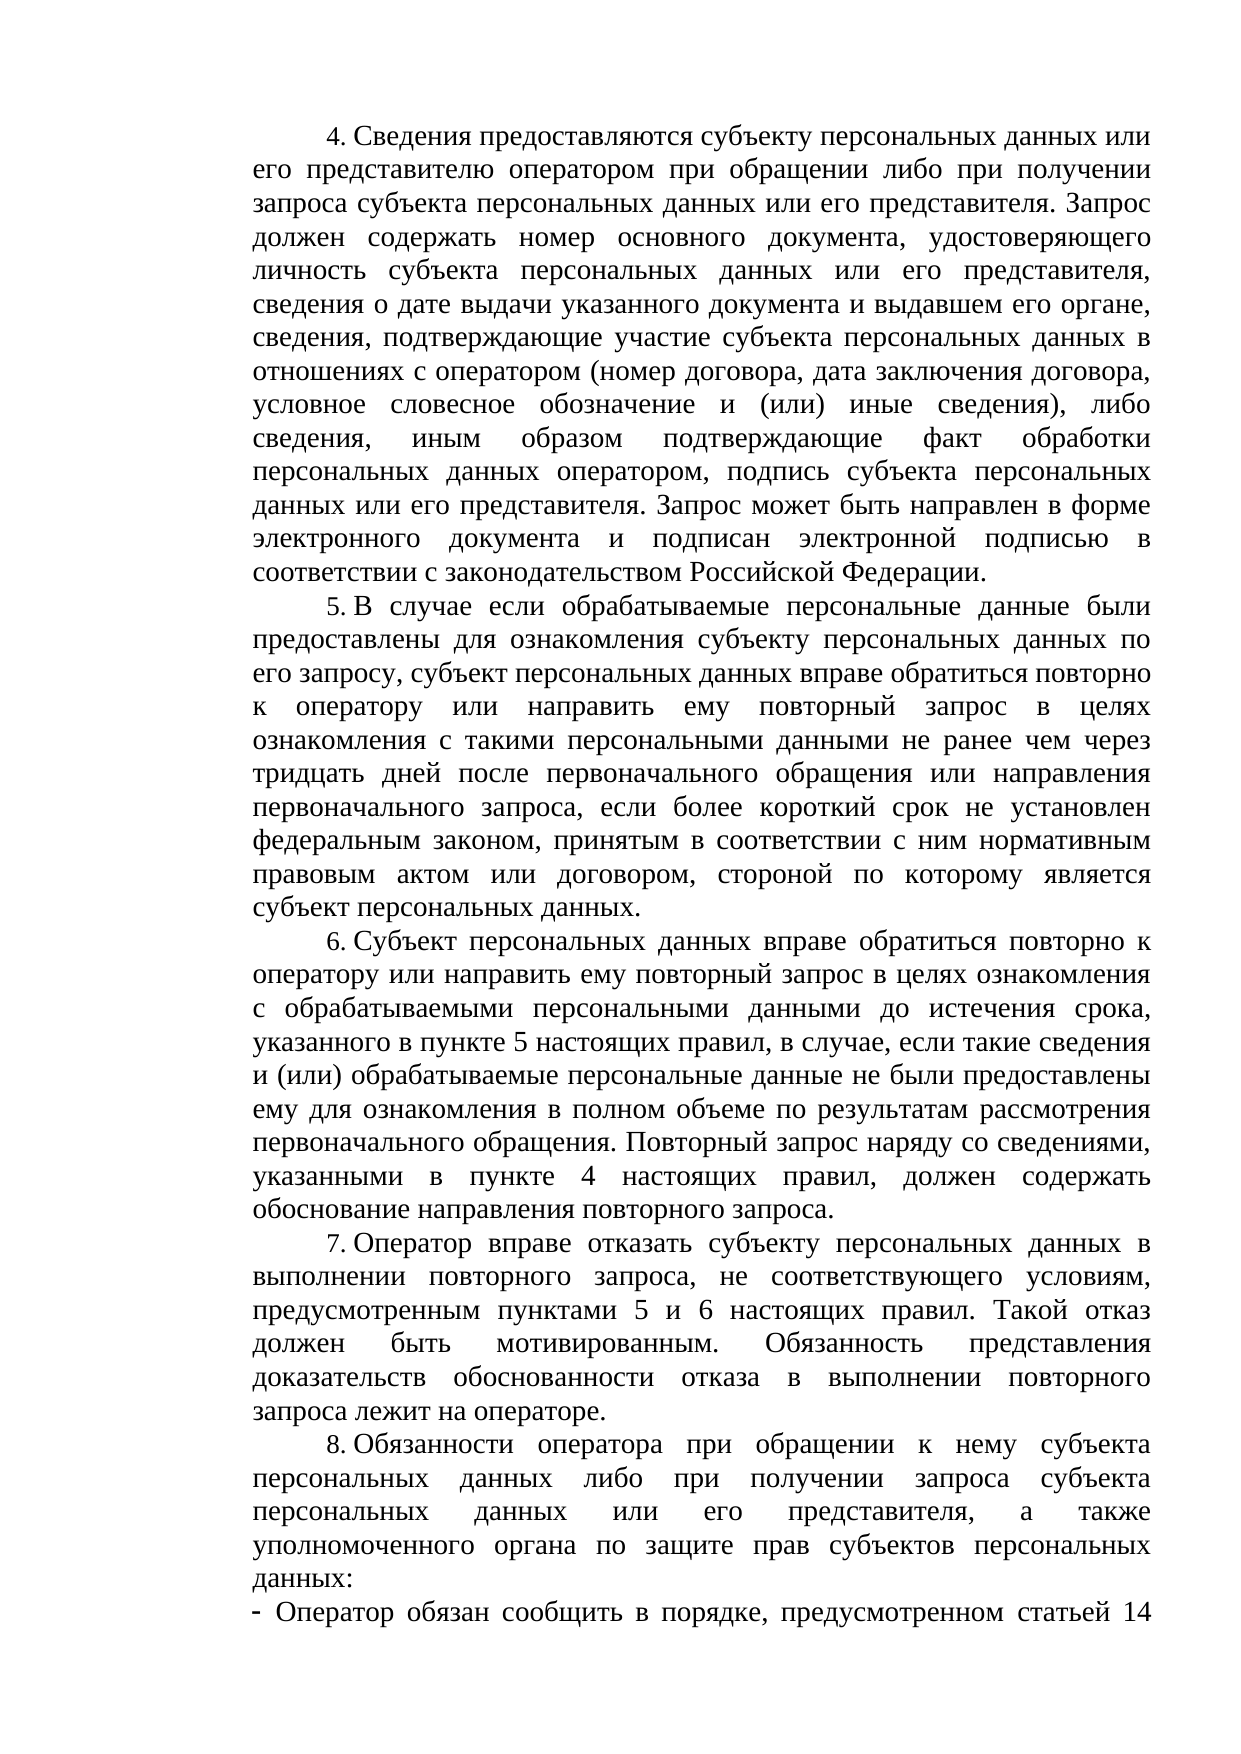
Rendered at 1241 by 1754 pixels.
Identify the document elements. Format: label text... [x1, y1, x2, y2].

list В случае если обрабатываемые персональные данные были предоставлены для ознакомления субъекту персональных данных по его запросу, субъект персональных данных вправе обратиться повторно к оператору или направить ему повторный запрос в целях ознакомления с такими персональными данными не ранее чем через тридцать дней после первоначального обращения или направления первоначального запроса, если более короткий срок не установлен федеральным законом, принятым в соответствии с ним нормативным правовым актом или договором, стороной по которому является субъект персональных данных. [252, 588, 1152, 923]
list Обязанности оператора при обращении к нему субъекта персональных данных либо при получении запроса субъекта персональных данных или его представителя, а также уполномоченного органа по защите прав субъектов персональных данных: [252, 1426, 1152, 1594]
list Субъект персональных данных вправе обратиться повторно к оператору или направить ему повторный запрос в целях ознакомления с обрабатываемыми персональными данными до истечения срока, указанного в пункте 5 настоящих правил, в случае, если такие сведения и (или) обрабатываемые персональные данные не были предоставлены ему для ознакомления в полном объеме по результатам рассмотрения первоначального обращения. Повторный запрос наряду со сведениями, указанными в пункте 4 настоящих правил, должен содержать обоснование направления повторного запроса. [252, 923, 1152, 1225]
list Оператор вправе отказать субъекту персональных данных в выполнении повторного запроса, не соответствующего условиям, предусмотренным пунктами 5 и 6 настоящих правил. Такой отказ должен быть мотивированным. Обязанность представления доказательств обоснованности отказа в выполнении повторного запроса лежит на операторе. [252, 1225, 1152, 1426]
list Сведения предоставляются субъекту персональных данных или его представителю оператором при обращении либо при получении запроса субъекта персональных данных или его представителя. Запрос должен содержать номер основного документа, удостоверяющего личность субъекта персональных данных или его представителя, сведения о дате выдачи указанного документа и выдавшем его органе, сведения, подтверждающие участие субъекта персональных данных в отношениях с оператором (номер договора, дата заключения договора, условное словесное обозначение и (или) иные сведения), либо сведения, иным образом подтверждающие факт обработки персональных данных оператором, подпись субъекта персональных данных или его представителя. Запрос может быть направлен в форме электронного документа и подписан электронной подписью в соответствии с законодательством Российской Федерации. [252, 118, 1152, 588]
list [177, 1594, 1152, 1628]
